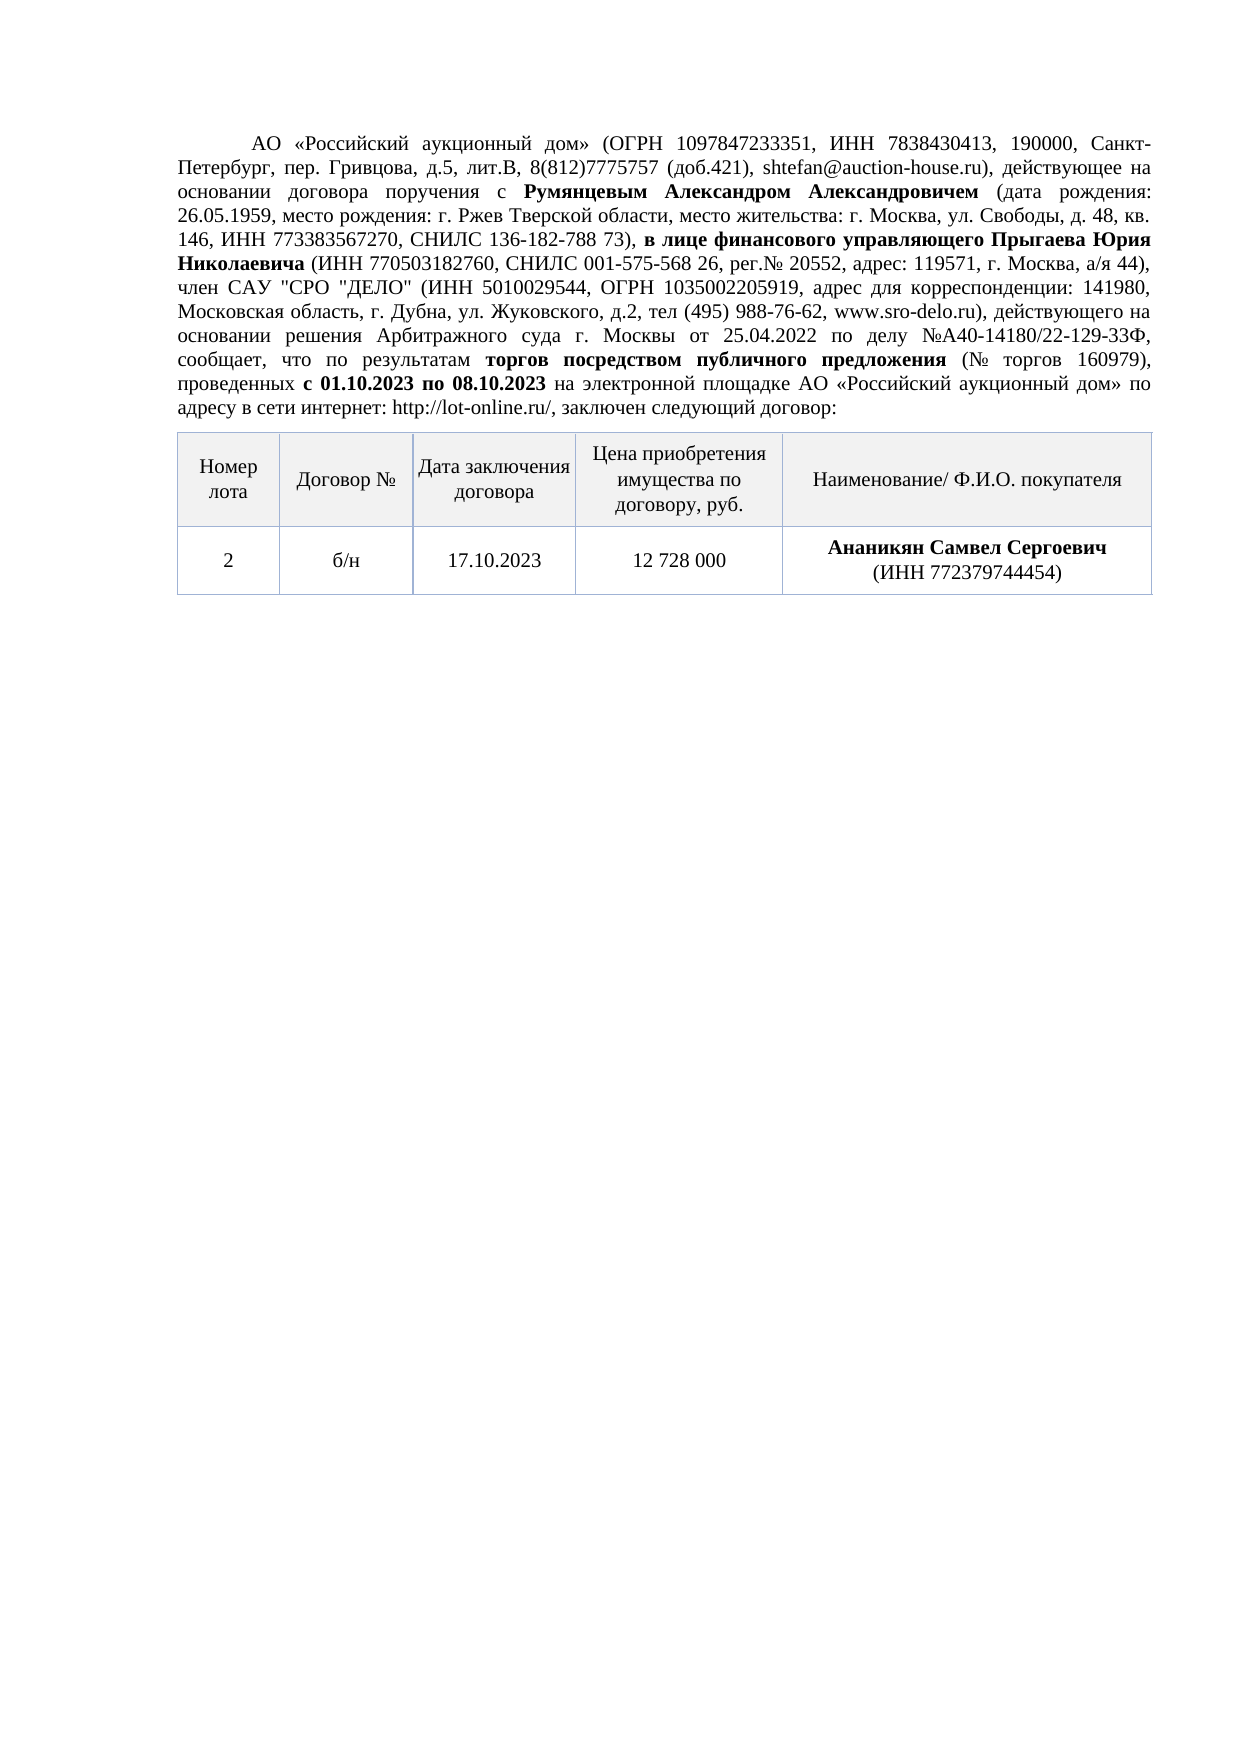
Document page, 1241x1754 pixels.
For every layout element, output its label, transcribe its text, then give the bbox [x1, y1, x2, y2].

table_header Наименование/ Ф.И.О. покупателя [783, 433, 1151, 526]
table_cell 2 [178, 527, 279, 594]
table_cell Ананикян Самвел Сергоевич (ИНН 772379744454) [783, 527, 1151, 594]
table_header Договор № [280, 433, 413, 526]
table_header Цена приобретения имущества по договору, руб. [576, 433, 782, 526]
text АО «Российский аукционный дом» (ОГРН 1097847233351, ИНН 7838430413, 190000, Санкт-Петербург, пер. Гривцова, д.5, лит.В, 8(812)7775757 (доб.421), shtefan@auction-house.ru), действующее на основании договора поручения с Румянцевым Александром Александровичем (дата рождения: 26.05.1959, место рождения: г. Ржев Тверской области, место жительства: г. Москва, ул. Свободы, д. 48, кв. 146, ИНН 773383567270, СНИЛС 136-182-788 73), в лице финансового управляющего Прыгаева Юрия Николаевича (ИНН 770503182760, СНИЛС 001-575-568 26, рег.№ 20552, адрес: 119571, г. Москва, а/я 44), член САУ "СРО "ДЕЛО" (ИНН 5010029544, ОГРН 1035002205919, адрес для корреспонденции: 141980, Московская область, г. Дубна, ул. Жуковского, д.2, тел (495) 988-76-62, www.sro-delo.ru), действующего на основании решения Арбитражного суда г. Москвы от 25.04.2022 по делу №А40-14180/22-129-33Ф, сообщает, что по результатам торгов посредством публичного предложения (№ торгов 160979), проведенных с 01.10.2023 по 08.10.2023 на электронной площадке АО «Российский аукционный дом» по адресу в сети интернет: http://lot-online.ru/, заключен следующий договор: [177, 131, 1152, 419]
table_cell б/н [280, 527, 412, 594]
table_cell 17.10.2023 [414, 527, 575, 594]
table_header Дата заключения договора [414, 433, 575, 526]
table_cell 12 728 000 [576, 527, 782, 594]
table_header Номер лота [178, 433, 279, 526]
